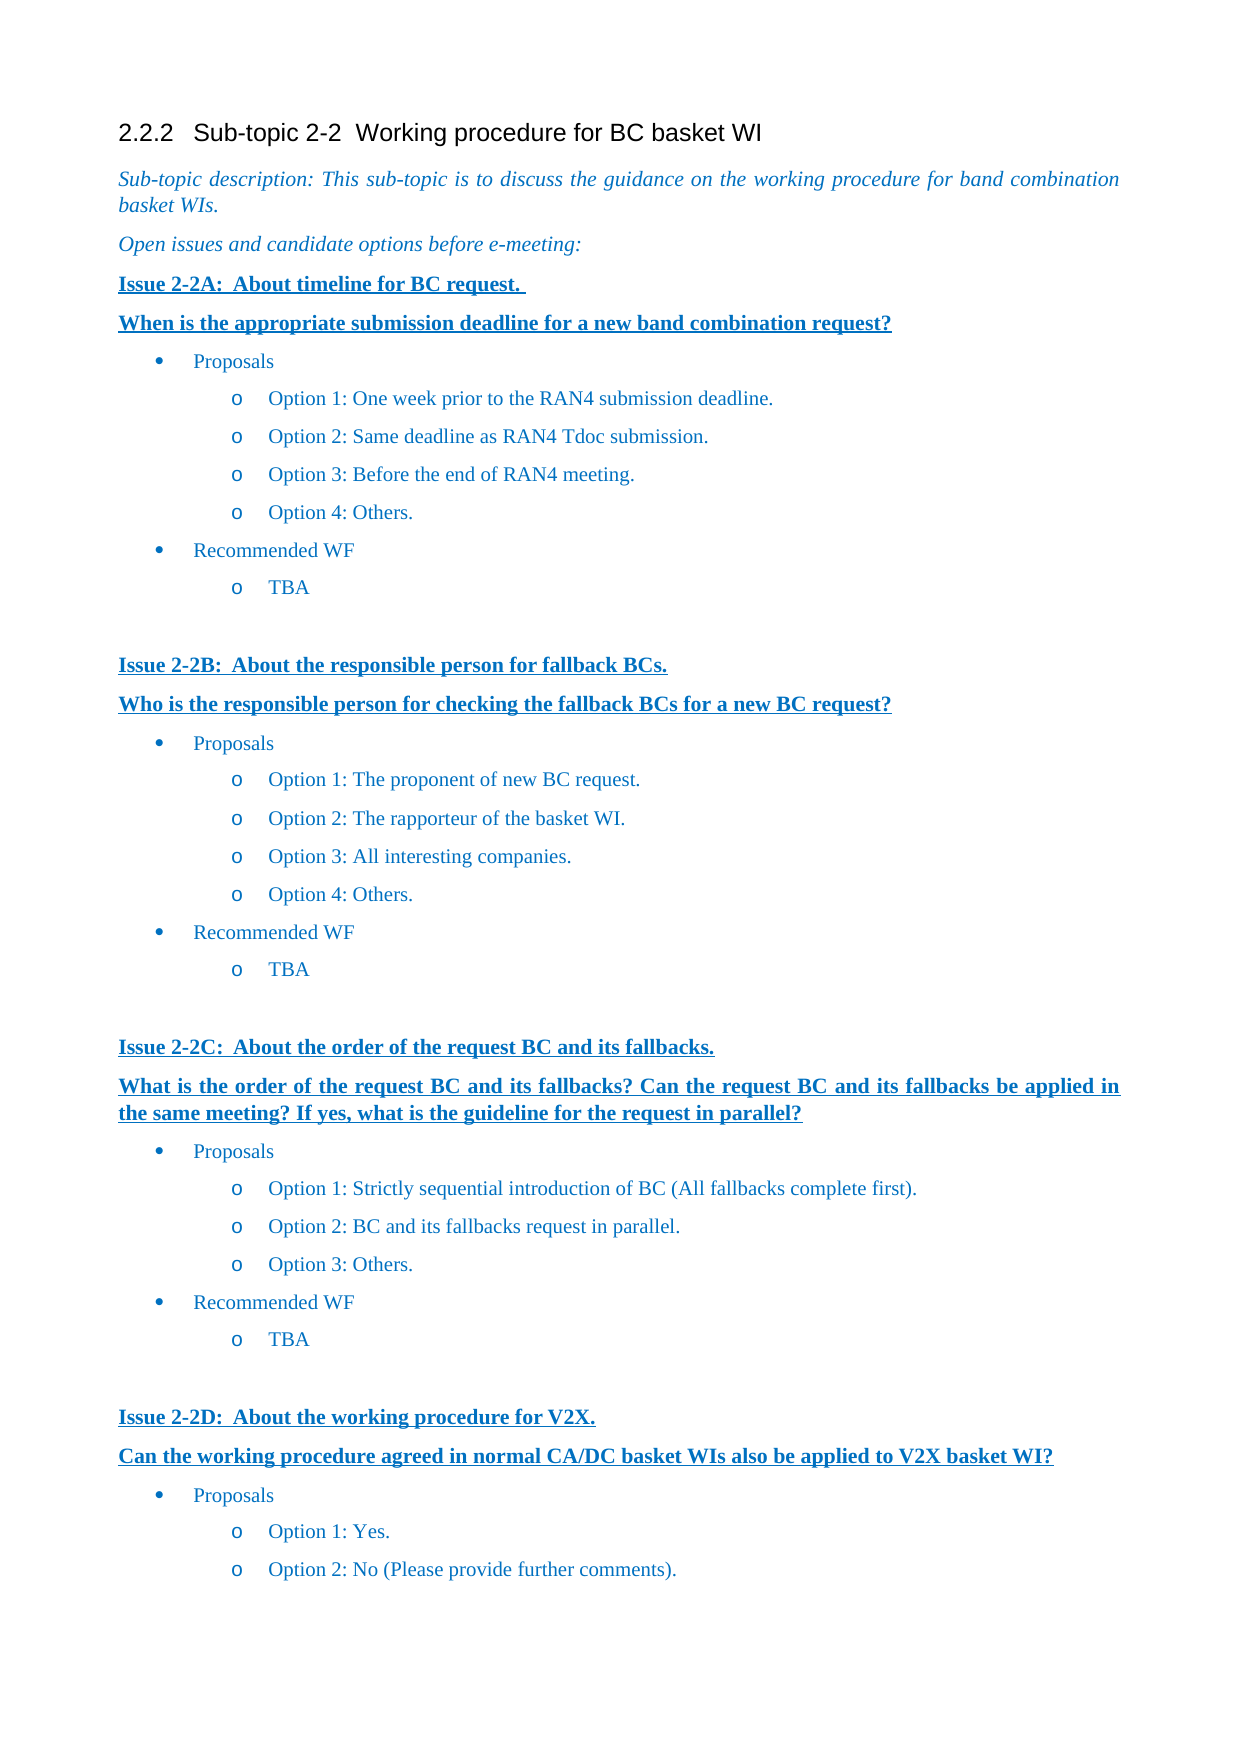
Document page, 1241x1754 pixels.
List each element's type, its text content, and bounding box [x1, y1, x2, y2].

list Option 2: Same deadline as RAN4 Tdoc submission. [231, 424, 1122, 449]
list Proposals [156, 349, 1122, 373]
list Option 2: BC and its fallbacks request in parallel. [231, 1214, 1122, 1239]
list Option 3: Before the end of RAN4 meeting. [231, 462, 1122, 488]
text Issue 2-2B: About the responsible person for fallback BCs. [118, 652, 1122, 677]
list Option 2: No (Please provide further comments). [231, 1557, 1122, 1583]
text Sub-topic description: This sub-topic is to discuss the guidance on the working procedure for band combination basket WIs. [118, 166, 1122, 217]
list TBA [231, 575, 1122, 601]
list Option 2: The rapporteur of the basket WI. [231, 805, 1122, 831]
list Proposals [156, 1483, 1122, 1507]
list Option 4: Others. [231, 882, 1122, 908]
text Issue 2-2D: About the working procedure for V2X. [118, 1404, 1122, 1429]
list TBA [231, 957, 1122, 982]
list Option 4: Others. [231, 500, 1122, 526]
list Recommended WF [156, 920, 1122, 944]
list Option 1: Yes. [231, 1519, 1122, 1545]
list TBA [231, 1327, 1122, 1353]
text What is the order of the request BC and its fallbacks? Can the request BC and its fallbacks be applied in the same meeting? If yes, what is the guideline for the request in parallel? [118, 1073, 1122, 1125]
text Issue 2-2C: About the order of the request BC and its fallbacks. [118, 1034, 1122, 1059]
list Option 1: The proponent of new BC request. [231, 767, 1122, 793]
text Open issues and candidate options before e-meeting: [118, 231, 1122, 257]
list Recommended WF [156, 1290, 1122, 1314]
list Proposals [156, 1139, 1122, 1163]
text Can the working procedure agreed in normal CA/DC basket WIs also be applied to V2X basket WI? [118, 1443, 1122, 1469]
list Option 1: Strictly sequential introduction of BC (All fallbacks complete first). [231, 1176, 1122, 1201]
list Option 3: All interesting companies. [231, 844, 1122, 869]
subtitle Sub-topic 2-2 Working procedure for BC basket WI [118, 118, 1122, 147]
list Proposals [156, 731, 1122, 755]
text When is the appropriate submission deadline for a new band combination request? [118, 310, 1122, 335]
list Option 1: One week prior to the RAN4 submission deadline. [231, 385, 1122, 411]
text Issue 2-2A: About timeline for BC request. [118, 271, 1122, 296]
list Option 3: Others. [231, 1252, 1122, 1278]
list Recommended WF [156, 538, 1122, 562]
text Who is the responsible person for checking the fallback BCs for a new BC request? [118, 691, 1122, 717]
